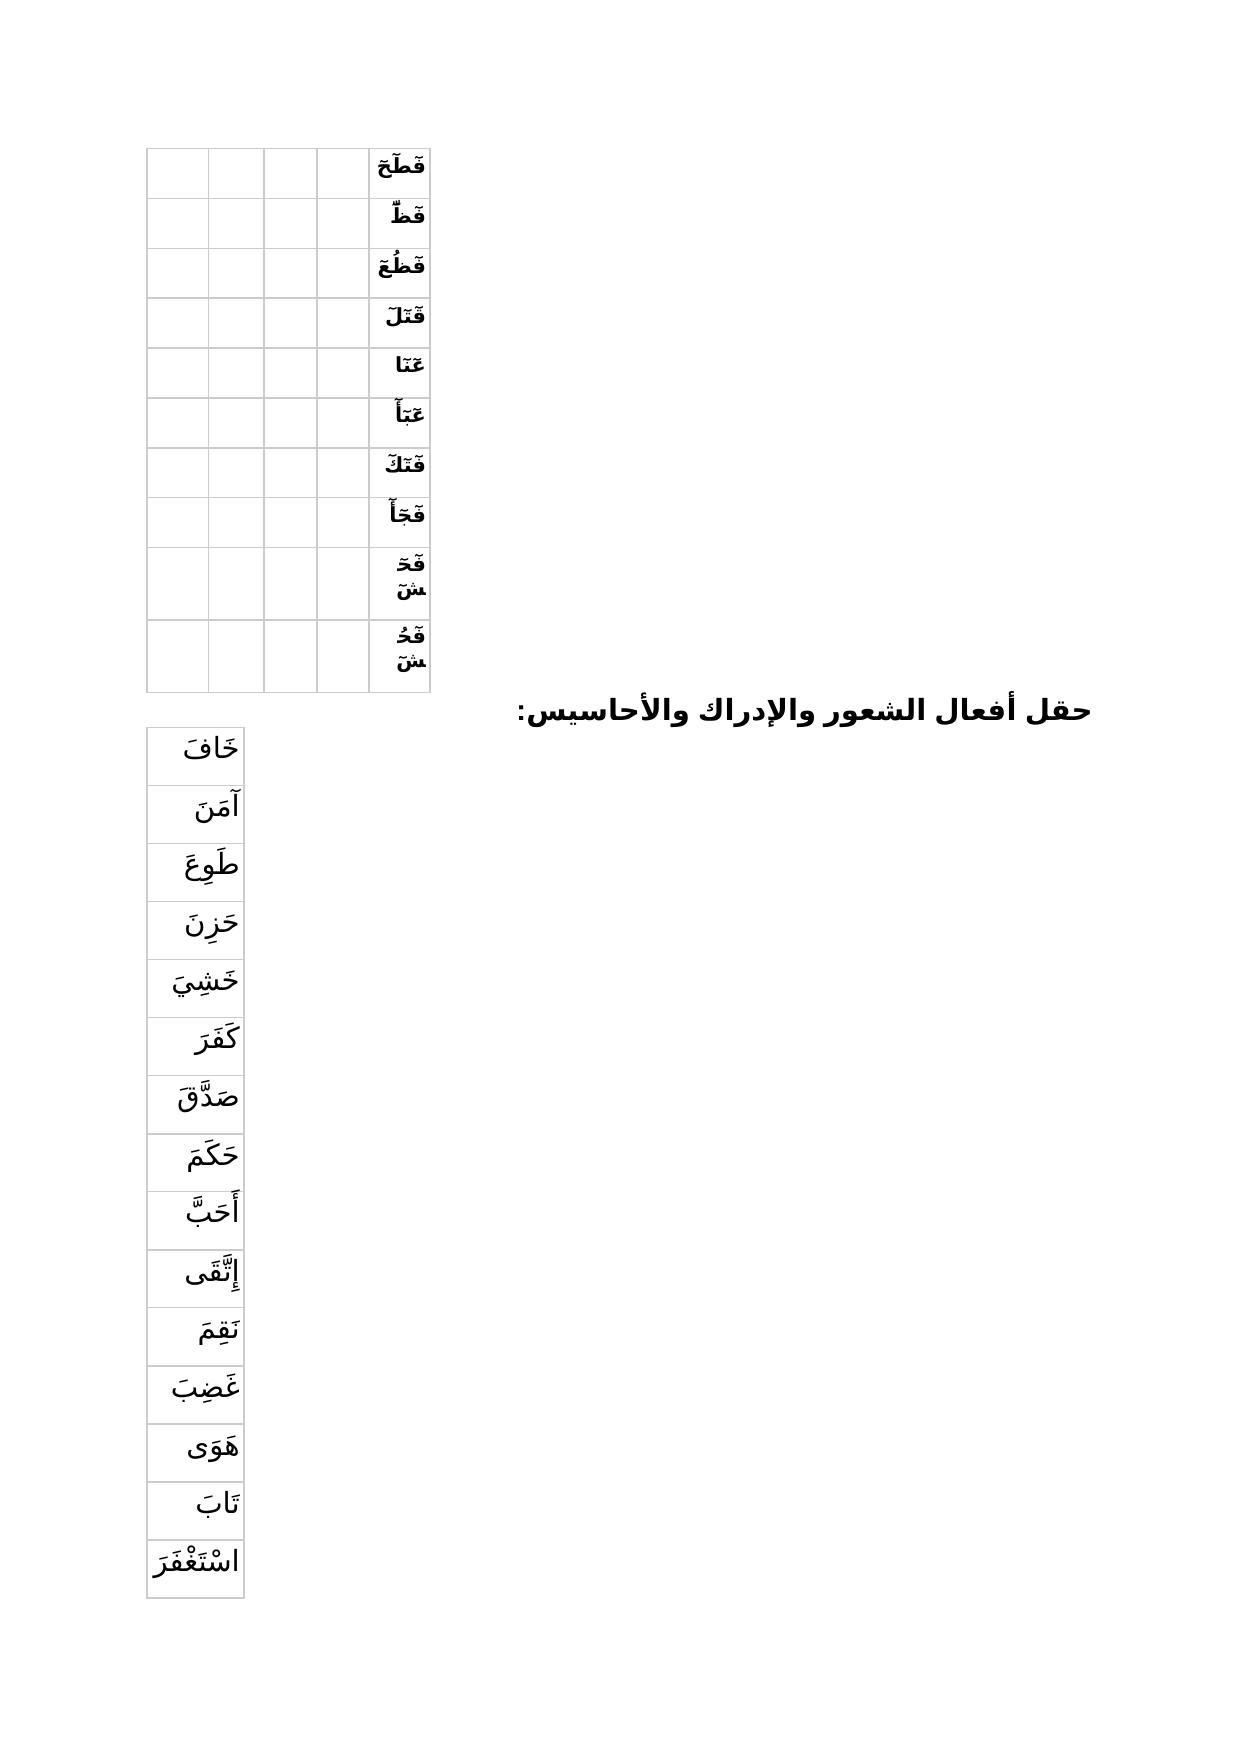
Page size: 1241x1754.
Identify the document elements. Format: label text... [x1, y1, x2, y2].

table_cell [148, 199, 208, 247]
table_cell فٓظّٓ [370, 199, 429, 247]
table_cell قٓتٓلٓ [370, 299, 429, 347]
table_cell [318, 349, 368, 397]
table_cell [265, 199, 316, 247]
table_cell فٓتٓكٓ [370, 449, 429, 497]
table_cell غَضِبَ [148, 1367, 243, 1423]
table_cell خَشِيَ [148, 960, 243, 1017]
table_cell [265, 498, 316, 547]
table_cell فٓطٓحٓ [370, 149, 429, 197]
table_cell [148, 621, 208, 692]
table_cell [148, 548, 208, 619]
table_cell [209, 399, 263, 447]
table_cell هَوَى [148, 1425, 243, 1481]
table_cell فٓحٓشٓ [370, 548, 429, 619]
table_cell صَدَّقَ [148, 1076, 243, 1133]
table_cell [148, 299, 208, 347]
table_cell فٓحُشٓ [370, 621, 429, 692]
table_cell اسْتَغْفَرَ [148, 1541, 243, 1597]
table_cell إِتَّقَى [148, 1251, 243, 1307]
table_cell [265, 149, 316, 197]
table_cell [209, 621, 263, 692]
text حقل أفعال الشعور والإدراك والأحاسيس: [148, 693, 1093, 727]
table_cell [265, 548, 316, 619]
table_cell [209, 349, 263, 397]
table_cell [318, 449, 368, 497]
table_cell [318, 548, 368, 619]
table_header خَافَ [148, 728, 243, 785]
table_cell أَحَبَّ [148, 1192, 243, 1249]
table_cell [318, 299, 368, 347]
table_cell [209, 199, 263, 247]
table_cell [209, 449, 263, 497]
table_cell [148, 149, 208, 197]
table_cell طَوِعَ [148, 844, 243, 901]
table_cell [209, 299, 263, 347]
table_cell [318, 498, 368, 547]
table_cell [265, 621, 316, 692]
table_cell تَابَ [148, 1483, 243, 1539]
table_cell حَزِنَ [148, 902, 243, 959]
table_cell [209, 249, 263, 297]
table_cell عٓبٓأٓ [370, 399, 429, 447]
table_cell [318, 621, 368, 692]
table_cell [265, 399, 316, 447]
table_cell [209, 498, 263, 547]
table_cell [265, 249, 316, 297]
table_cell [148, 449, 208, 497]
table_cell نَقِمَ [148, 1308, 243, 1365]
table_cell [148, 349, 208, 397]
table_cell فٓظُعٓ [370, 249, 429, 297]
table_cell [318, 149, 368, 197]
table_cell [148, 249, 208, 297]
table_cell [318, 199, 368, 247]
table_cell [265, 299, 316, 347]
table_cell [148, 498, 208, 547]
table_cell [209, 149, 263, 197]
table_cell [265, 349, 316, 397]
table_cell [318, 399, 368, 447]
table_cell [318, 249, 368, 297]
table_cell عٓنٓا [370, 349, 429, 397]
table_cell فٓجٓأٓ [370, 498, 429, 547]
table_cell [148, 399, 208, 447]
table_cell حَكَمَ [148, 1135, 243, 1191]
table_cell كَفَرَ [148, 1018, 243, 1075]
table_cell آمَنَ [148, 786, 243, 843]
table_cell [209, 548, 263, 619]
table_cell [265, 449, 316, 497]
